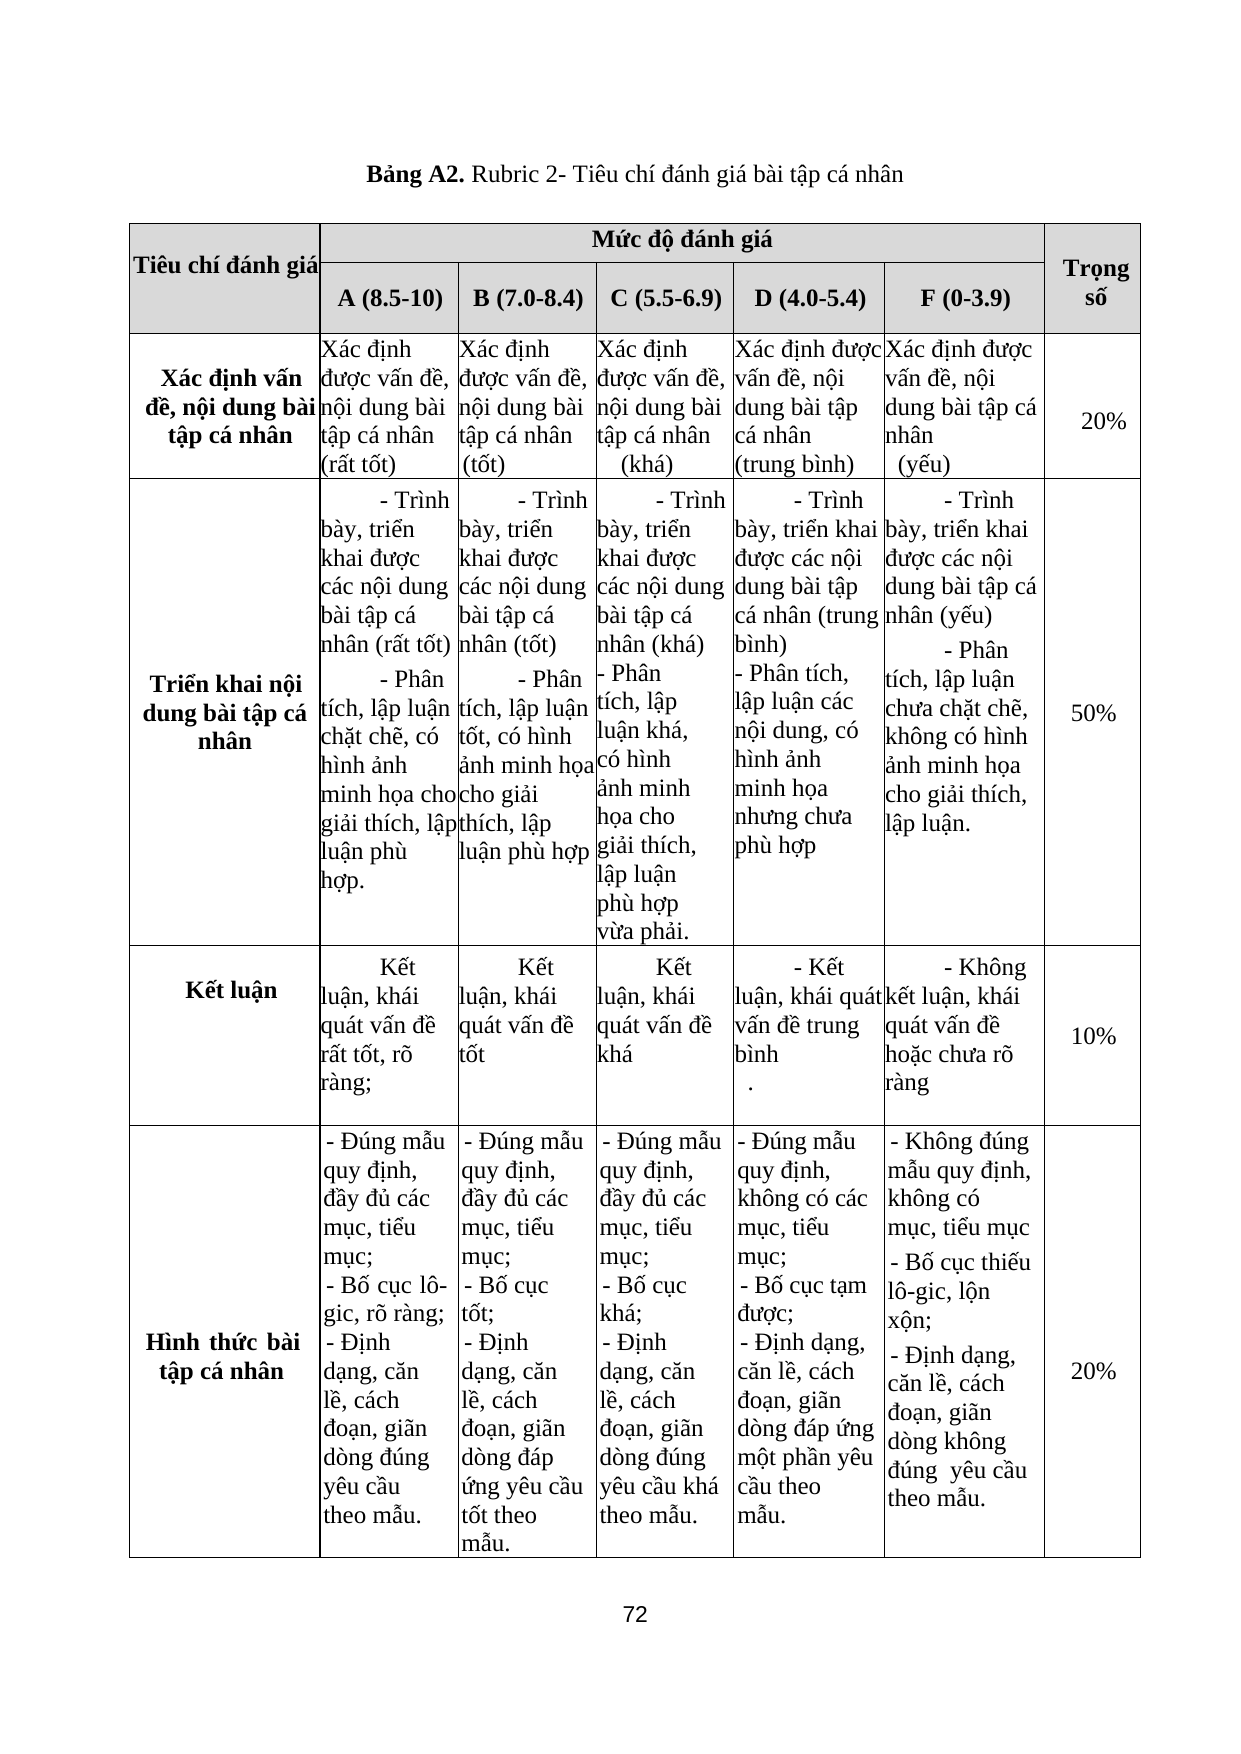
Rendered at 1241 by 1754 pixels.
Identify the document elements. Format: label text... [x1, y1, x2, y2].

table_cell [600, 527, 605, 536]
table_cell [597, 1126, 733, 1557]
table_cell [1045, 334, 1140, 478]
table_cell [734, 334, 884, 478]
subtitle Bảng A2. Rubric 2- Tiêu chí đánh giá bài tập cá nhân [148, 159, 1122, 188]
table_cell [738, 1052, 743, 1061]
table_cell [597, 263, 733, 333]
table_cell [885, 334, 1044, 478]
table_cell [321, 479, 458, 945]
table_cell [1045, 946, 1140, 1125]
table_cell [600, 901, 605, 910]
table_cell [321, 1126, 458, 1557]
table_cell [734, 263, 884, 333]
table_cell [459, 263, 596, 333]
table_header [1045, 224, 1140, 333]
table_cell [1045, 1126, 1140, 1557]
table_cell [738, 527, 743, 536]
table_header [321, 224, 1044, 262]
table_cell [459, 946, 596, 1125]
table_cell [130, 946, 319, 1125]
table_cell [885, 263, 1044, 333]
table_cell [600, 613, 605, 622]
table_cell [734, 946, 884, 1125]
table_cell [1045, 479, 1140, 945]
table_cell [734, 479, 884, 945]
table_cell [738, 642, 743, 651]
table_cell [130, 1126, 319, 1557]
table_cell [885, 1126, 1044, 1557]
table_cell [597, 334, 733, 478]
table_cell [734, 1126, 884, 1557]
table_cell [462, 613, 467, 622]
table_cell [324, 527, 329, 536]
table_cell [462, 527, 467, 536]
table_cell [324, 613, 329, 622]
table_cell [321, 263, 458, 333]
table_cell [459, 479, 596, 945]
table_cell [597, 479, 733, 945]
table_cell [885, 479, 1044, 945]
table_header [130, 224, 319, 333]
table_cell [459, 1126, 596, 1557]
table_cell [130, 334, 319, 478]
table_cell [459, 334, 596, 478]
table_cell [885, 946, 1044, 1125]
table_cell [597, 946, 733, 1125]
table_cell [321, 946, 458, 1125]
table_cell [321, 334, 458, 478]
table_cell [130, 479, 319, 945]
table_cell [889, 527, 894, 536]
